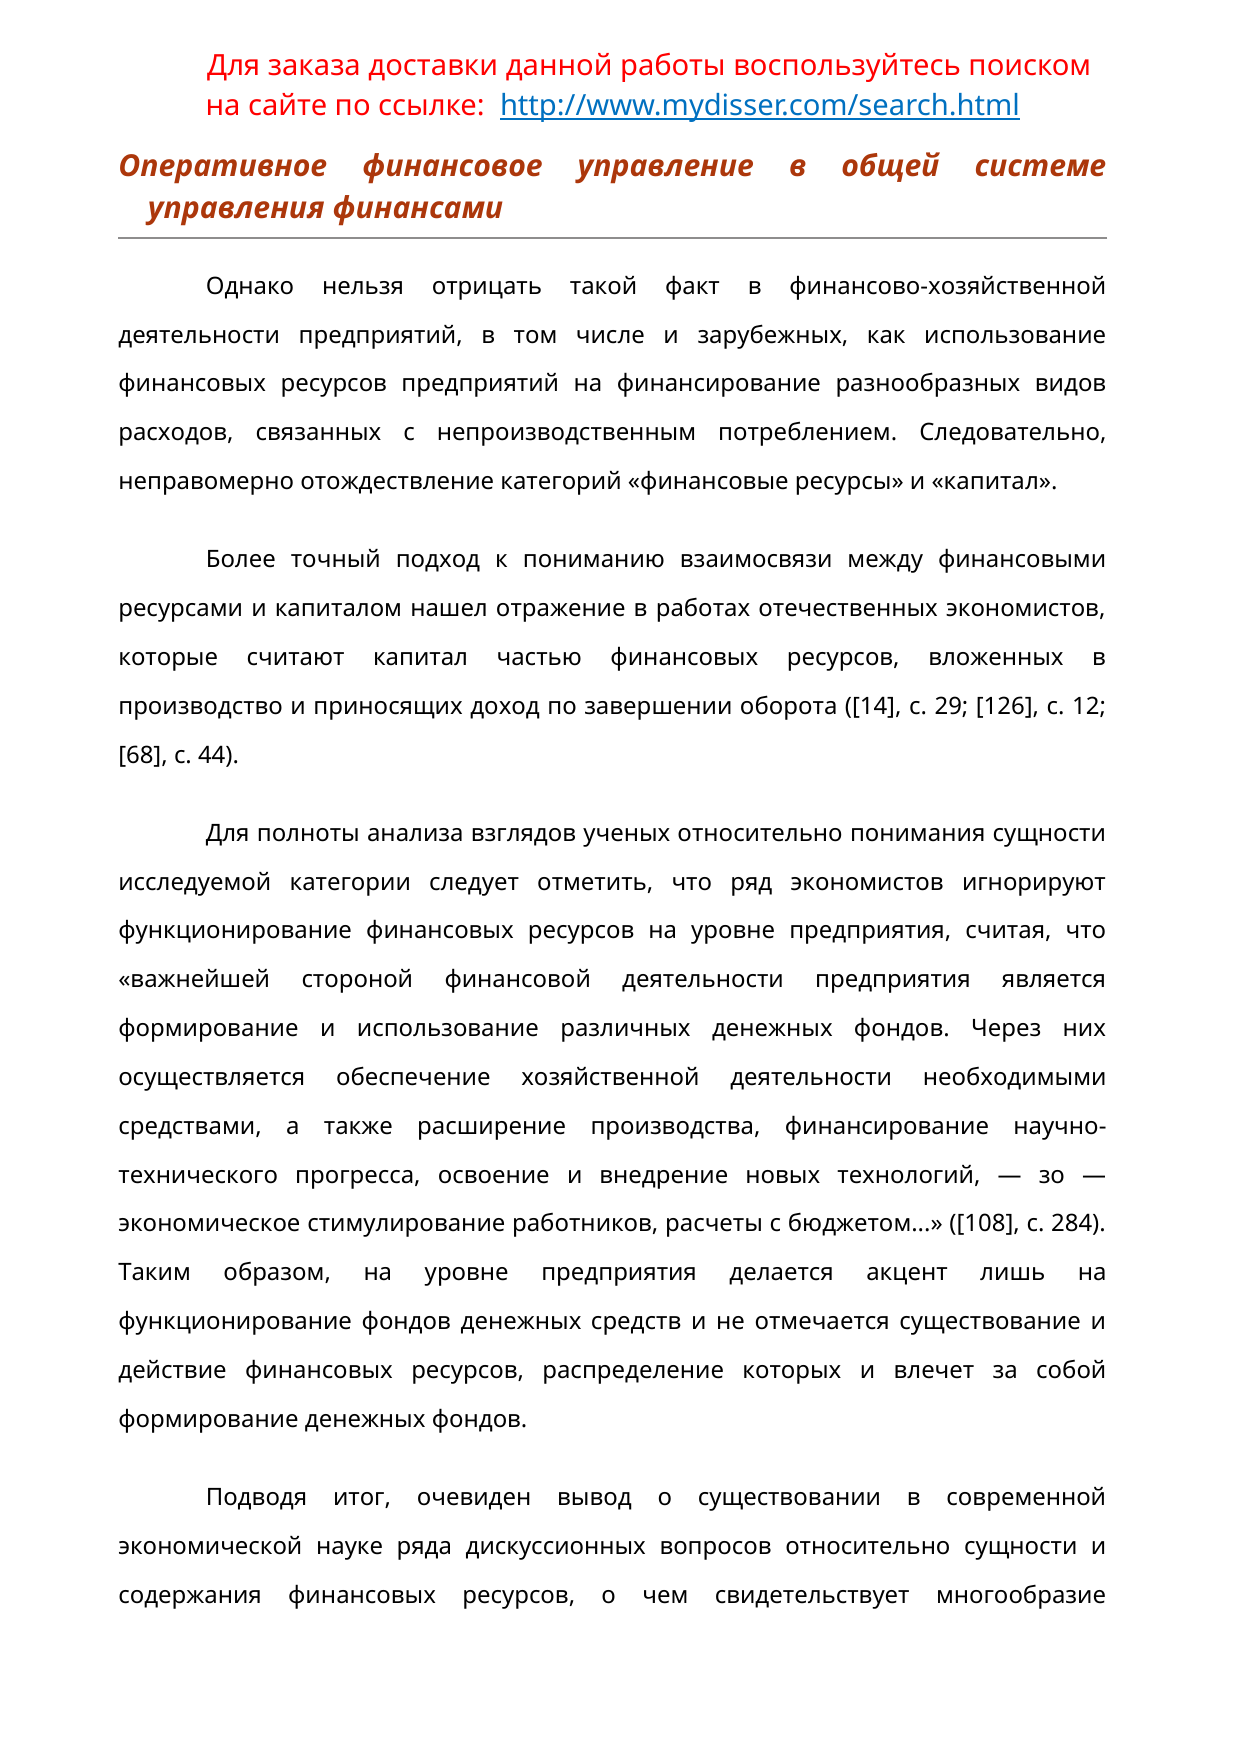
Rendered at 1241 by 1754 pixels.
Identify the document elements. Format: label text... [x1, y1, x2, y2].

text Для полноты анализа взглядов ученых относительно понимания сущности исследуемой категории следует отметить, что ряд экономистов игнорируют функционирование финансовых ресурсов на уровне предприятия, считая, что «важнейшей стороной финансовой деятельности предприятия является формирование и использование различных денежных фондов. Через них осуществляется обеспечение хозяйственной деятельности необходимыми средствами, а также расширение производства, финансирование научно-технического прогресса, освоение и внедрение новых технологий, — зо — экономическое стимулирование работников, расчеты с бюджетом...» ([108], с. 284). Таким образом, на уровне предприятия делается акцент лишь на функционирование фондов денежных средств и не отмечается существование и действие финансовых ресурсов, распределение которых и влечет за собой формирование денежных фондов. [118, 815, 1107, 1434]
subtitle Оперативное финансовое управление в общей системе управления финансами [118, 144, 1107, 237]
text Более точный подход к пониманию взаимосвязи между финансовыми ресурсами и капиталом нашел отражение в работах отечественных экономистов, которые считают капитал частью финансовых ресурсов, вложенных в производство и приносящих доход по завершении оборота ([14], с. 29; [126], с. 12; [68], с. 44). [118, 542, 1107, 770]
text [118, 1480, 1107, 1610]
text Однако нельзя отрицать такой факт в финансово-хозяйственной деятельности предприятий, в том числе и зарубежных, как использование финансовых ресурсов предприятий на финансирование разнообразных видов расходов, связанных с непроизводственным потреблением. Следовательно, неправомерно отождествление категорий «финансовые ресурсы» и «капитал». [118, 268, 1107, 497]
